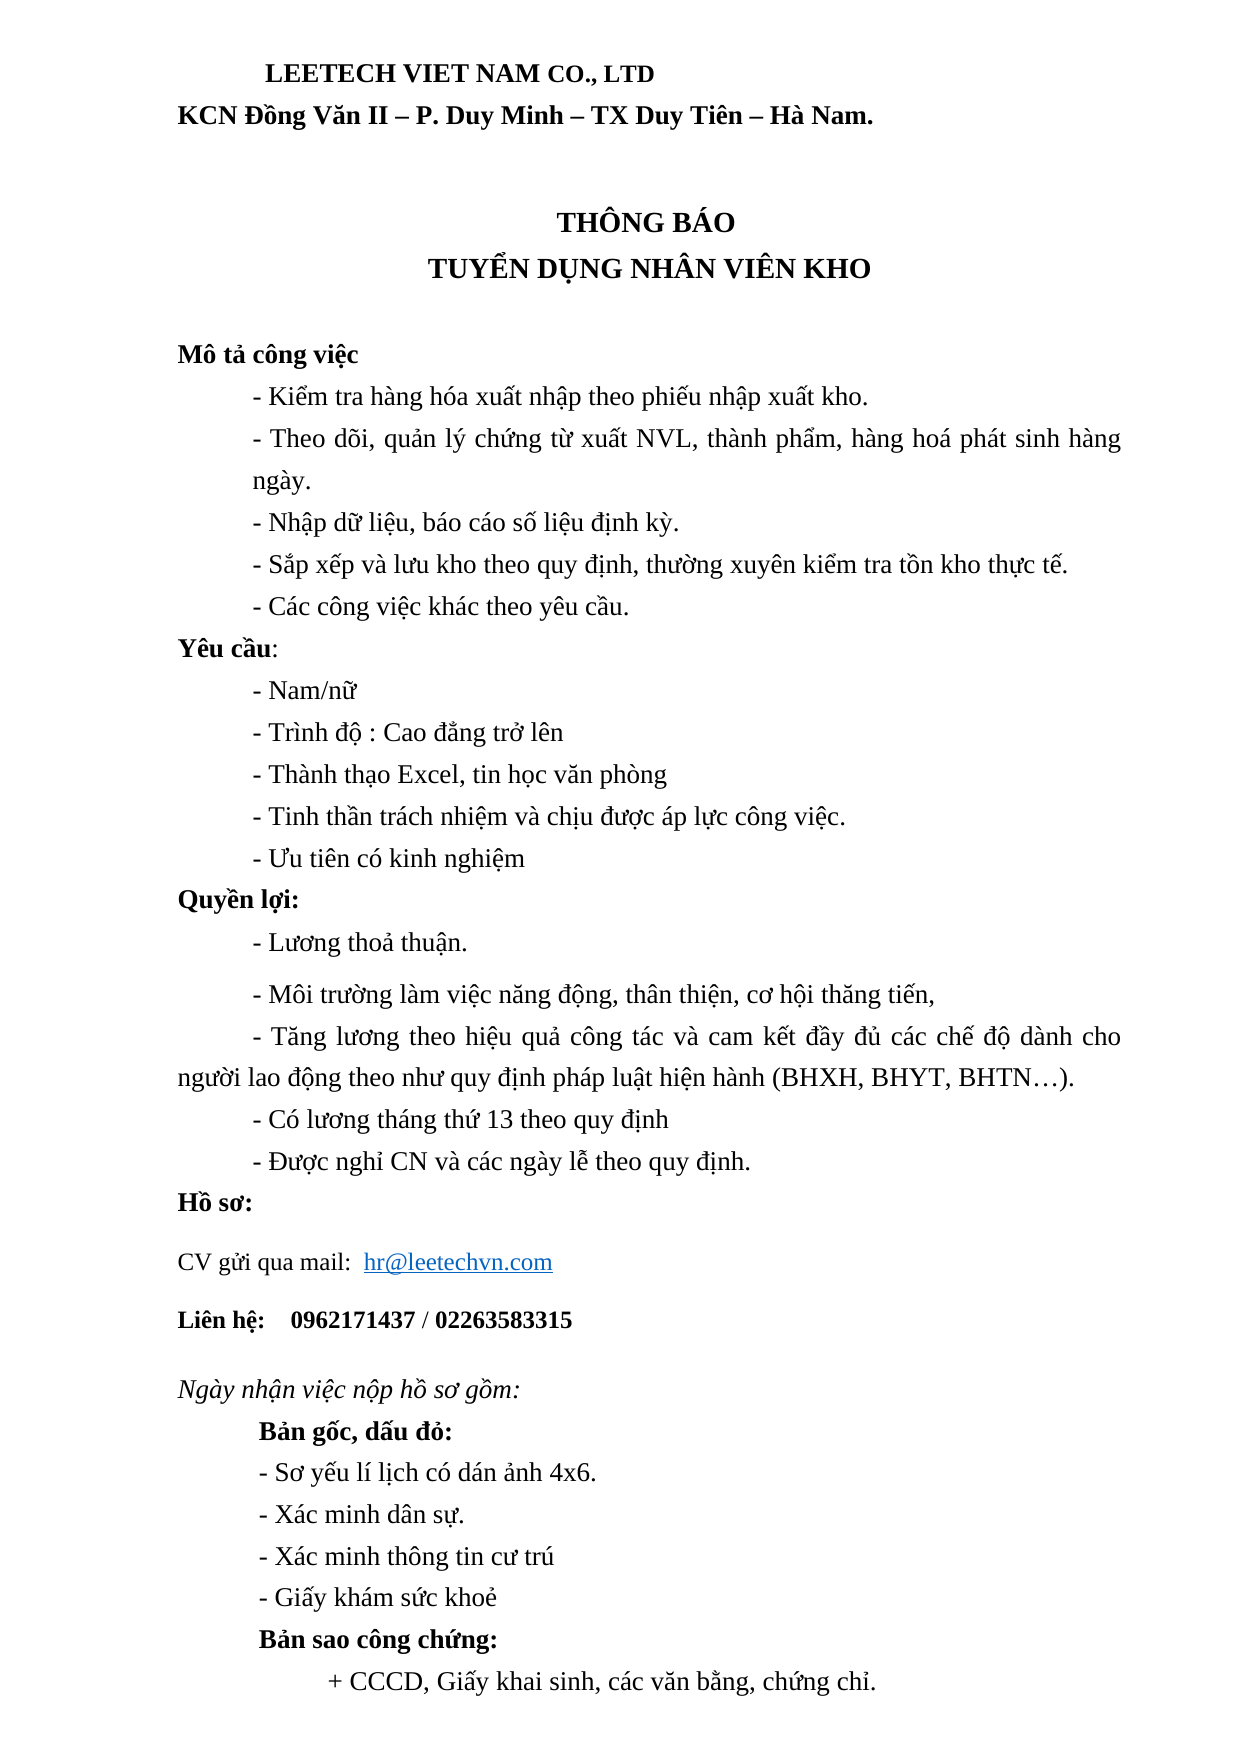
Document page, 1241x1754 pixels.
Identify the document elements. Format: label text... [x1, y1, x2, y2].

text KCN Đồng Văn II – P. Duy Minh – TX Duy Tiên – Hà Nam. [177, 99, 1122, 130]
text - Nhập dữ liệu, báo cáo số liệu định kỳ. [252, 506, 1122, 537]
text - Được nghỉ CN và các ngày lễ theo quy định. [177, 1134, 1122, 1176]
text - Các công việc khác theo yêu cầu. [252, 590, 1122, 621]
text - Trình độ : Cao đẳng trở lên [252, 716, 1122, 747]
text - Nam/nữ [252, 674, 1122, 705]
text - Ưu tiên có kinh nghiệm [252, 842, 1122, 873]
text Yêu cầu: [177, 632, 1122, 663]
text - Tăng lương theo hiệu quả công tác và cam kết đầy đủ các chế độ dành cho người lao động theo như quy định pháp luật hiện hành (BHXH, BHYT, BHTN…). [177, 1009, 1122, 1093]
text - Kiểm tra hàng hóa xuất nhập theo phiếu nhập xuất kho. [252, 380, 1122, 411]
text THÔNG BÁO TUYỂN DỤNG NHÂN VIÊN KHO [177, 206, 1122, 284]
text CV gửi qua mail: hr@leetechvn.com [177, 1247, 1122, 1276]
text - Thành thạo Excel, tin học văn phòng [252, 758, 1122, 789]
text Mô tả công việc [177, 338, 1122, 369]
text - Giấy khám sức khoẻ [177, 1571, 1122, 1613]
text Quyền lợi: [177, 884, 1122, 915]
text Liên hệ: 0962171437 / 02263583315 [177, 1305, 1122, 1333]
text - Lương thoả thuận. [177, 926, 1122, 957]
text - Xác minh thông tin cư trú [177, 1529, 1122, 1571]
text - Sắp xếp và lưu kho theo quy định, thường xuyên kiểm tra tồn kho thực tế. [252, 548, 1122, 579]
text LEETECH VIET NAM CO., LTD [177, 57, 1122, 88]
text Ngày nhận việc nộp hồ sơ gồm: [177, 1363, 1122, 1404]
text - Môi trường làm việc năng động, thân thiện, cơ hội thăng tiến, [177, 968, 1122, 1009]
text + CCCD, Giấy khai sinh, các văn bằng, chứng chỉ. [246, 1654, 1122, 1696]
text Hồ sơ: [177, 1176, 1122, 1218]
text - Xác minh dân sự. [177, 1488, 1122, 1529]
text Bản sao công chứng: [177, 1613, 1122, 1654]
text Bản gốc, dấu đỏ: [177, 1404, 1122, 1446]
text - Tinh thần trách nhiệm và chịu được áp lực công việc. [252, 800, 1122, 831]
text - Có lương tháng thứ 13 theo quy định [177, 1093, 1122, 1134]
text - Theo dõi, quản lý chứng từ xuất NVL, thành phẩm, hàng hoá phát sinh hàng ngày. [252, 422, 1122, 495]
text - Sơ yếu lí lịch có dán ảnh 4x6. [177, 1446, 1122, 1488]
